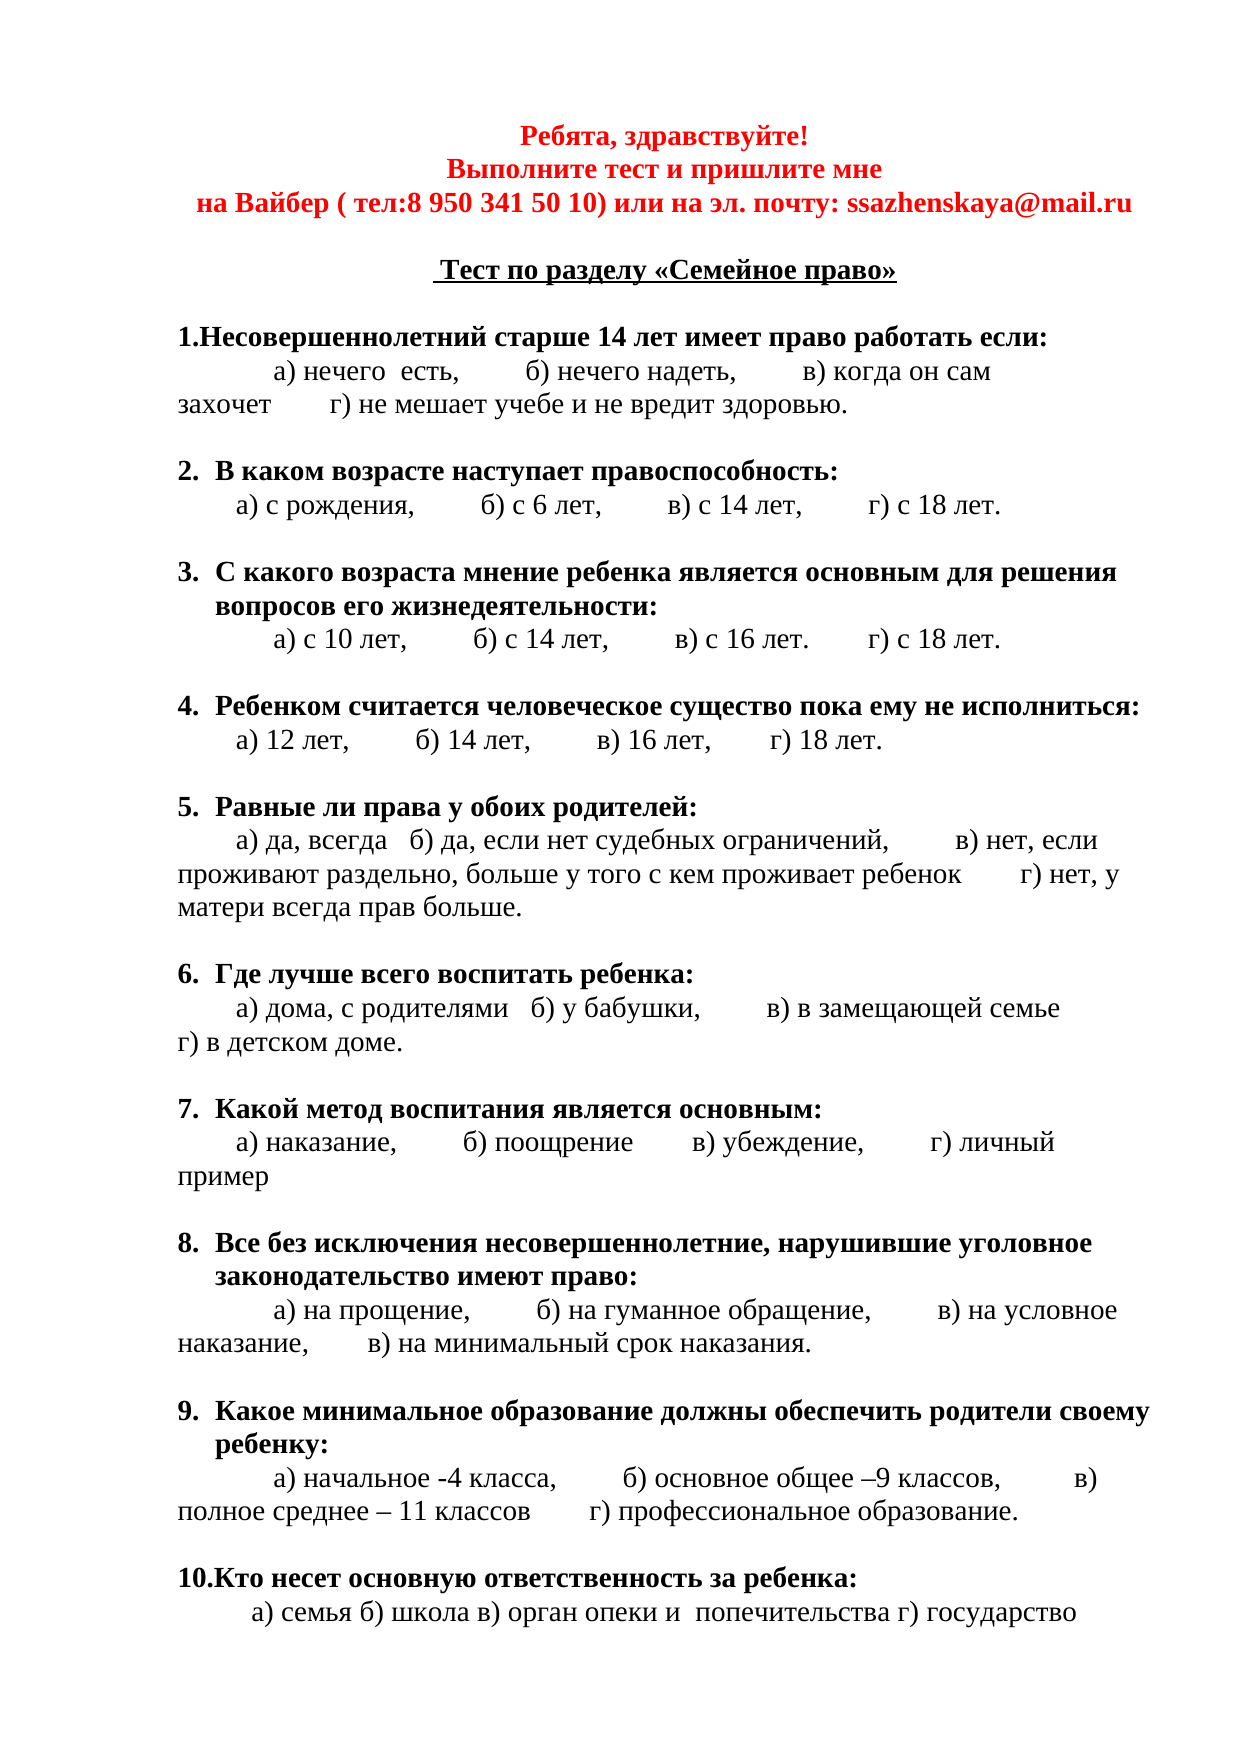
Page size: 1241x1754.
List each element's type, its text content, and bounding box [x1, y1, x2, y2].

text 10.Кто несет основную ответственность за ребенка: [177, 1560, 1152, 1594]
text 1.Несовершеннолетний старше 14 лет имеет право работать если: [177, 319, 1152, 353]
text а) с 10 лет, б) с 14 лет, в) с 16 лет. г) с 18 лет. [177, 621, 1152, 655]
text а) нечего есть, б) нечего надеть, в) когда он сам захочет г) не мешает учебе и не вредит здоровью. [177, 353, 1152, 420]
text а) наказание, б) поощрение в) убеждение, г) личный пример [177, 1124, 1152, 1191]
text а) семья б) школа в) орган опеки и попечительства г) государство [251, 1594, 1152, 1627]
text а) 12 лет, б) 14 лет, в) 16 лет, г) 18 лет. [177, 722, 1152, 755]
text а) с рождения, б) с 6 лет, в) с 14 лет, г) с 18 лет. [177, 487, 1152, 521]
text а) на прощение, б) на гуманное обращение, в) на условное наказание, в) на минимальный срок наказания. [177, 1292, 1152, 1359]
list Равные ли права у обоих родителей: [177, 789, 1152, 822]
text г) в детском доме. [177, 1024, 1152, 1057]
list Какой метод воспитания является основным: [177, 1091, 1152, 1124]
text на Вайбер ( тел:8 950 341 50 10) или на эл. почту: ssazhenskaya@mail.ru [177, 185, 1152, 219]
text Тест по разделу «Семейное право» [177, 252, 1152, 286]
text Ребята, здравствуйте! [177, 118, 1152, 152]
list С какого возраста мнение ребенка является основным для решения вопросов его жизнедеятельности: [177, 554, 1152, 621]
list Все без исключения несовершеннолетние, нарушившие уголовное законодательство имеют право: [177, 1225, 1152, 1292]
text Выполните тест и пришлите мне [177, 152, 1152, 185]
text а) начальное -4 класса, б) основное общее –9 классов, в) полное среднее – 11 классов г) профессиональное образование. [177, 1460, 1152, 1527]
text а) да, всегда б) да, если нет судебных ограничений, в) нет, если проживают раздельно, больше у того с кем проживает ребенок г) нет, у матери всегда прав больше. [177, 822, 1152, 923]
list Ребенком считается человеческое существо пока ему не исполниться: [177, 688, 1152, 722]
list Где лучше всего воспитать ребенка: [177, 957, 1152, 990]
list Какое минимальное образование должны обеспечить родители своему ребенку: [177, 1393, 1152, 1460]
list В каком возрасте наступает правоспособность: [177, 453, 1152, 487]
text а) дома, с родителями б) у бабушки, в) в замещающей семье [177, 990, 1152, 1024]
